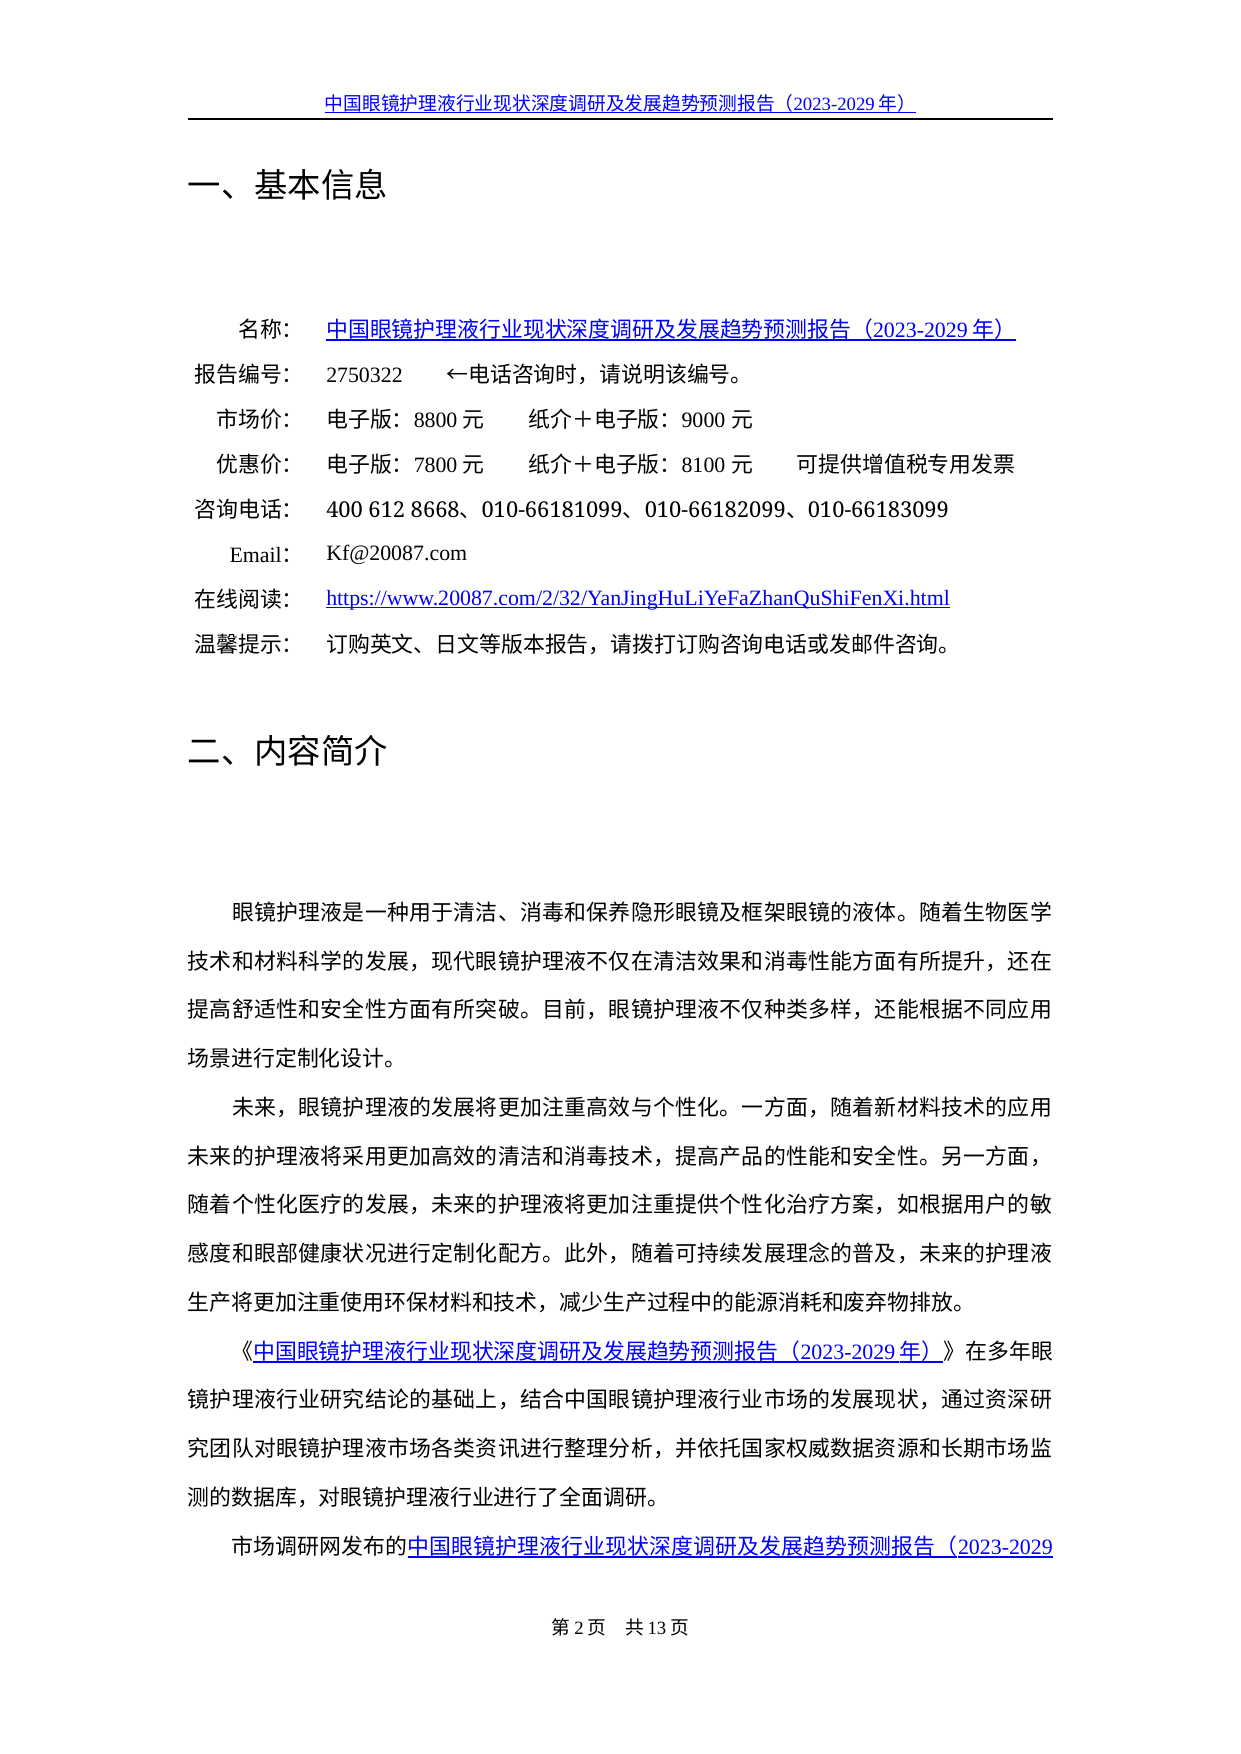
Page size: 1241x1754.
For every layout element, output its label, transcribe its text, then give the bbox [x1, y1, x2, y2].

title 二、内容简介 [187, 717, 1053, 782]
table_cell [315, 582, 1073, 627]
table_cell 订购英文、日文等版本报告，请拨打订购咨询电话或发邮件咨询。 [315, 627, 1073, 672]
table_header 名称： [167, 312, 315, 357]
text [187, 894, 1053, 1561]
table_cell Kf@20087.com [315, 537, 1073, 582]
table_cell 400 612 8668、010-66181099、010-66182099、010-66183099 [315, 492, 1073, 537]
table_cell 电子版：8800 元 纸介＋电子版：9000 元 [315, 402, 1073, 447]
table_cell 报告编号： [167, 357, 315, 402]
table_header 中国眼镜护理液行业现状深度调研及发展趋势预测报告（2023-2029年） [315, 312, 1073, 357]
table_cell 咨询电话： [167, 492, 315, 537]
table_cell 2750322 ←电话咨询时，请说明该编号。 [315, 357, 1073, 402]
table_cell 在线阅读： [167, 582, 315, 627]
table_cell 温馨提示： [167, 627, 315, 672]
table_cell 优惠价： [167, 447, 315, 492]
title 一、基本信息 [187, 150, 1053, 215]
table_cell 市场价： [167, 402, 315, 447]
table_cell 电子版：7800 元 纸介＋电子版：8100 元 可提供增值税专用发票 [315, 447, 1073, 492]
table_cell Email： [167, 537, 315, 582]
